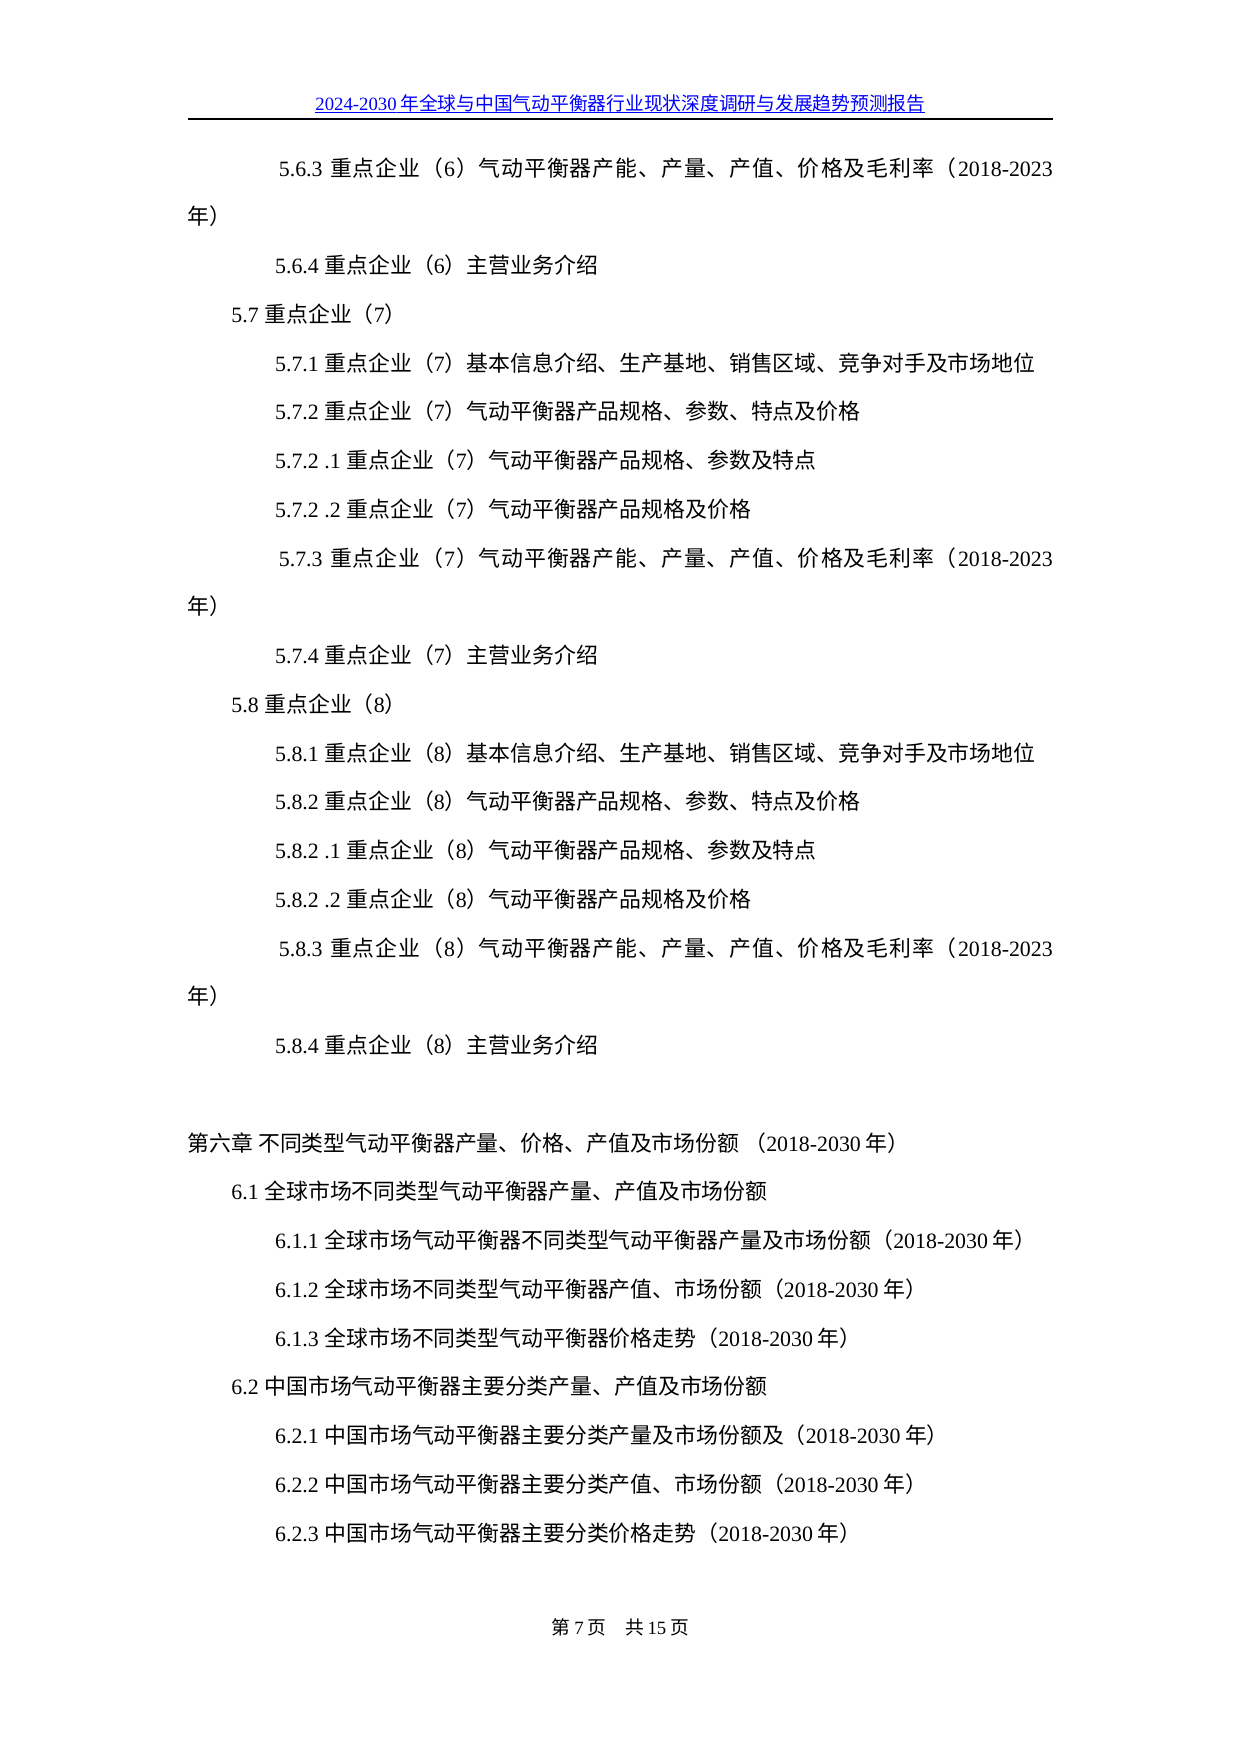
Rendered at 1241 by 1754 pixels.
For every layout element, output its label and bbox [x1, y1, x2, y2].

text [187, 150, 1053, 1548]
